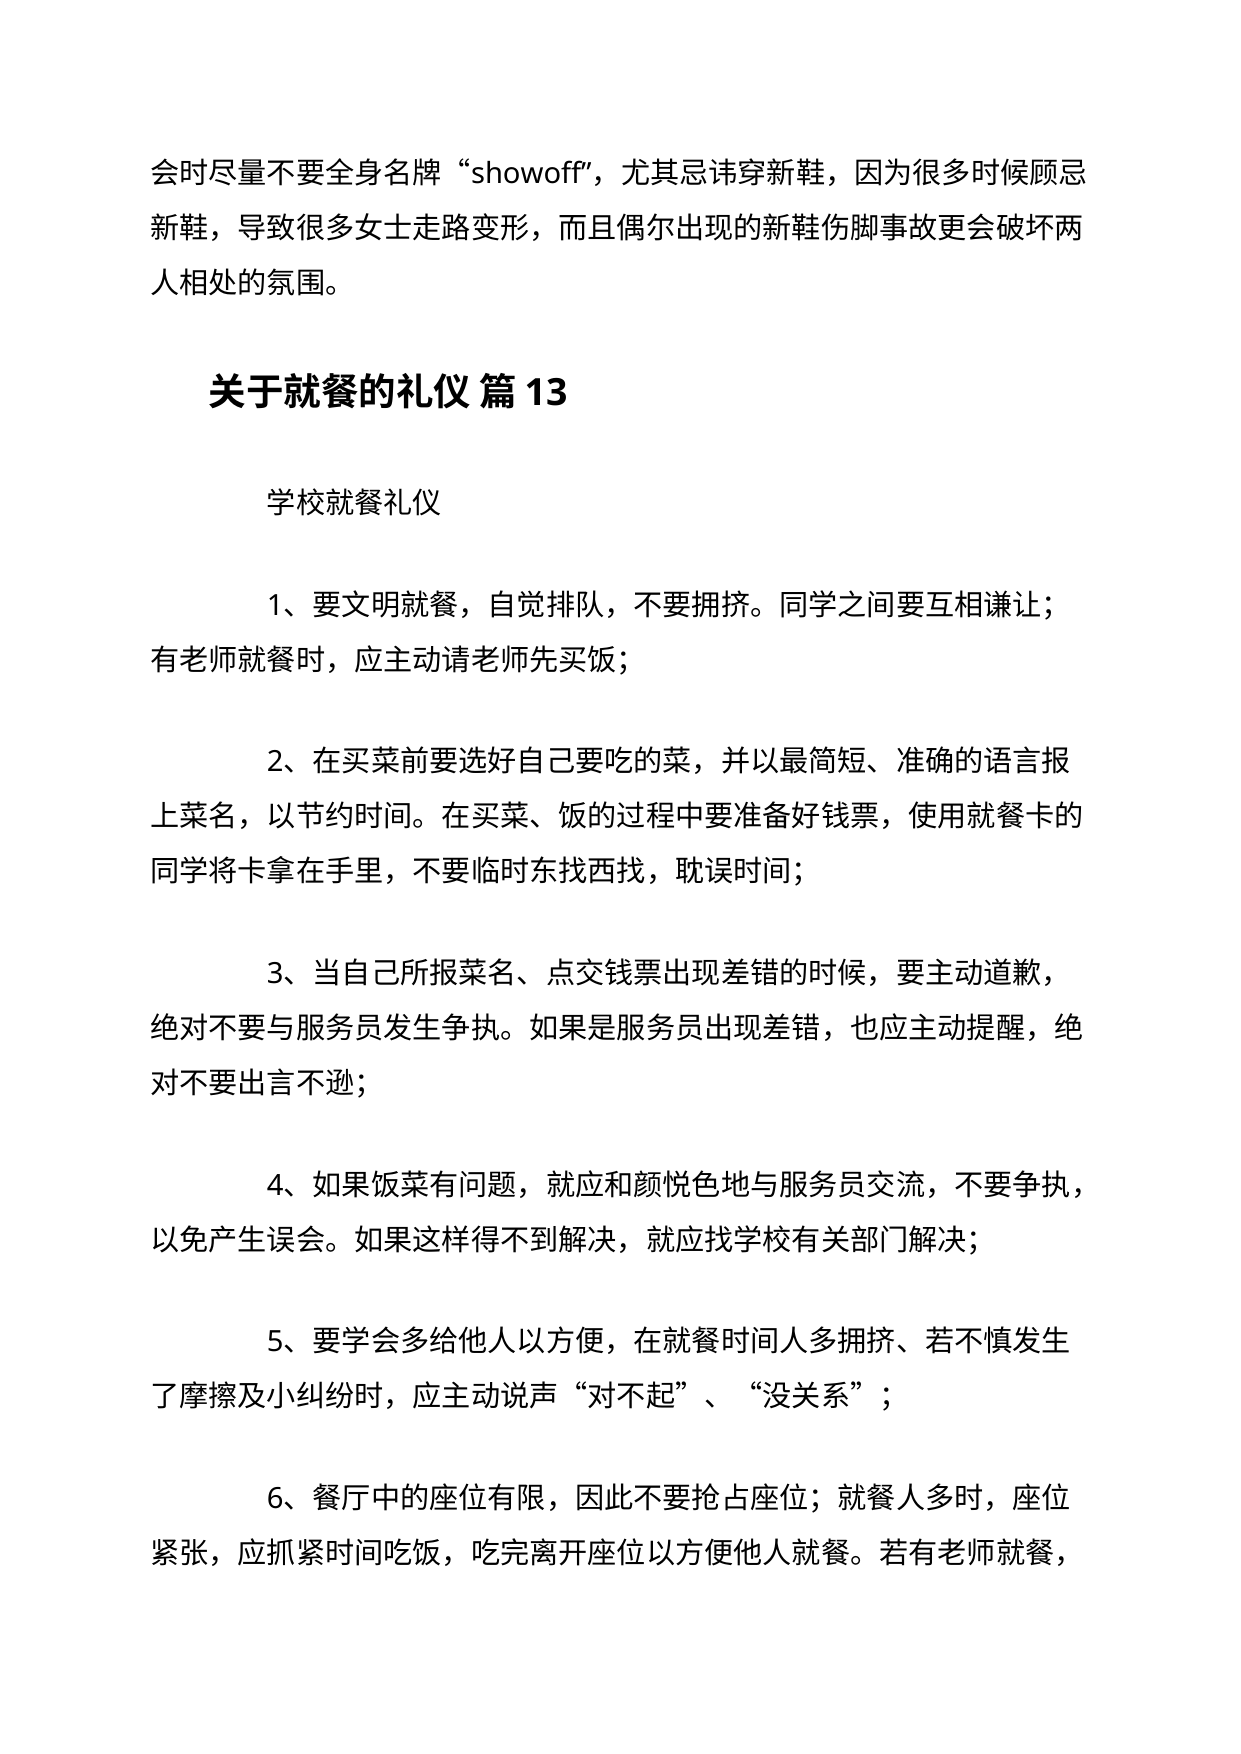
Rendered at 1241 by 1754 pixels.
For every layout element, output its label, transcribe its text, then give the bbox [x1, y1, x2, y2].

text 3、当自己所报菜名、点交钱票出现差错的时候，要主动道歉，绝对不要与服务员发生争执。如果是服务员出现差错，也应主动提醒，绝对不要出言不逊； [150, 949, 1090, 1102]
text 2、在买菜前要选好自己要吃的菜，并以最简短、准确的语言报上菜名，以节约时间。在买菜、饭的过程中要准备好钱票，使用就餐卡的同学将卡拿在手里，不要临时东找西找，耽误时间； [150, 738, 1090, 890]
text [150, 150, 1090, 302]
text 5、要学会多给他人以方便，在就餐时间人多拥挤、若不慎发生了摩擦及小纠纷时，应主动说声“对不起”、“没关系”； [150, 1318, 1090, 1415]
text 关于就餐的礼仪 篇13 [150, 362, 1090, 416]
text 学校就餐礼仪 [150, 479, 1090, 522]
text 4、如果饭菜有问题，就应和颜悦色地与服务员交流，不要争执，以免产生误会。如果这样得不到解决，就应找学校有关部门解决； [150, 1161, 1090, 1258]
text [150, 1475, 1090, 1572]
text 1、要文明就餐，自觉排队，不要拥挤。同学之间要互相谦让；有老师就餐时，应主动请老师先买饭； [150, 581, 1090, 678]
